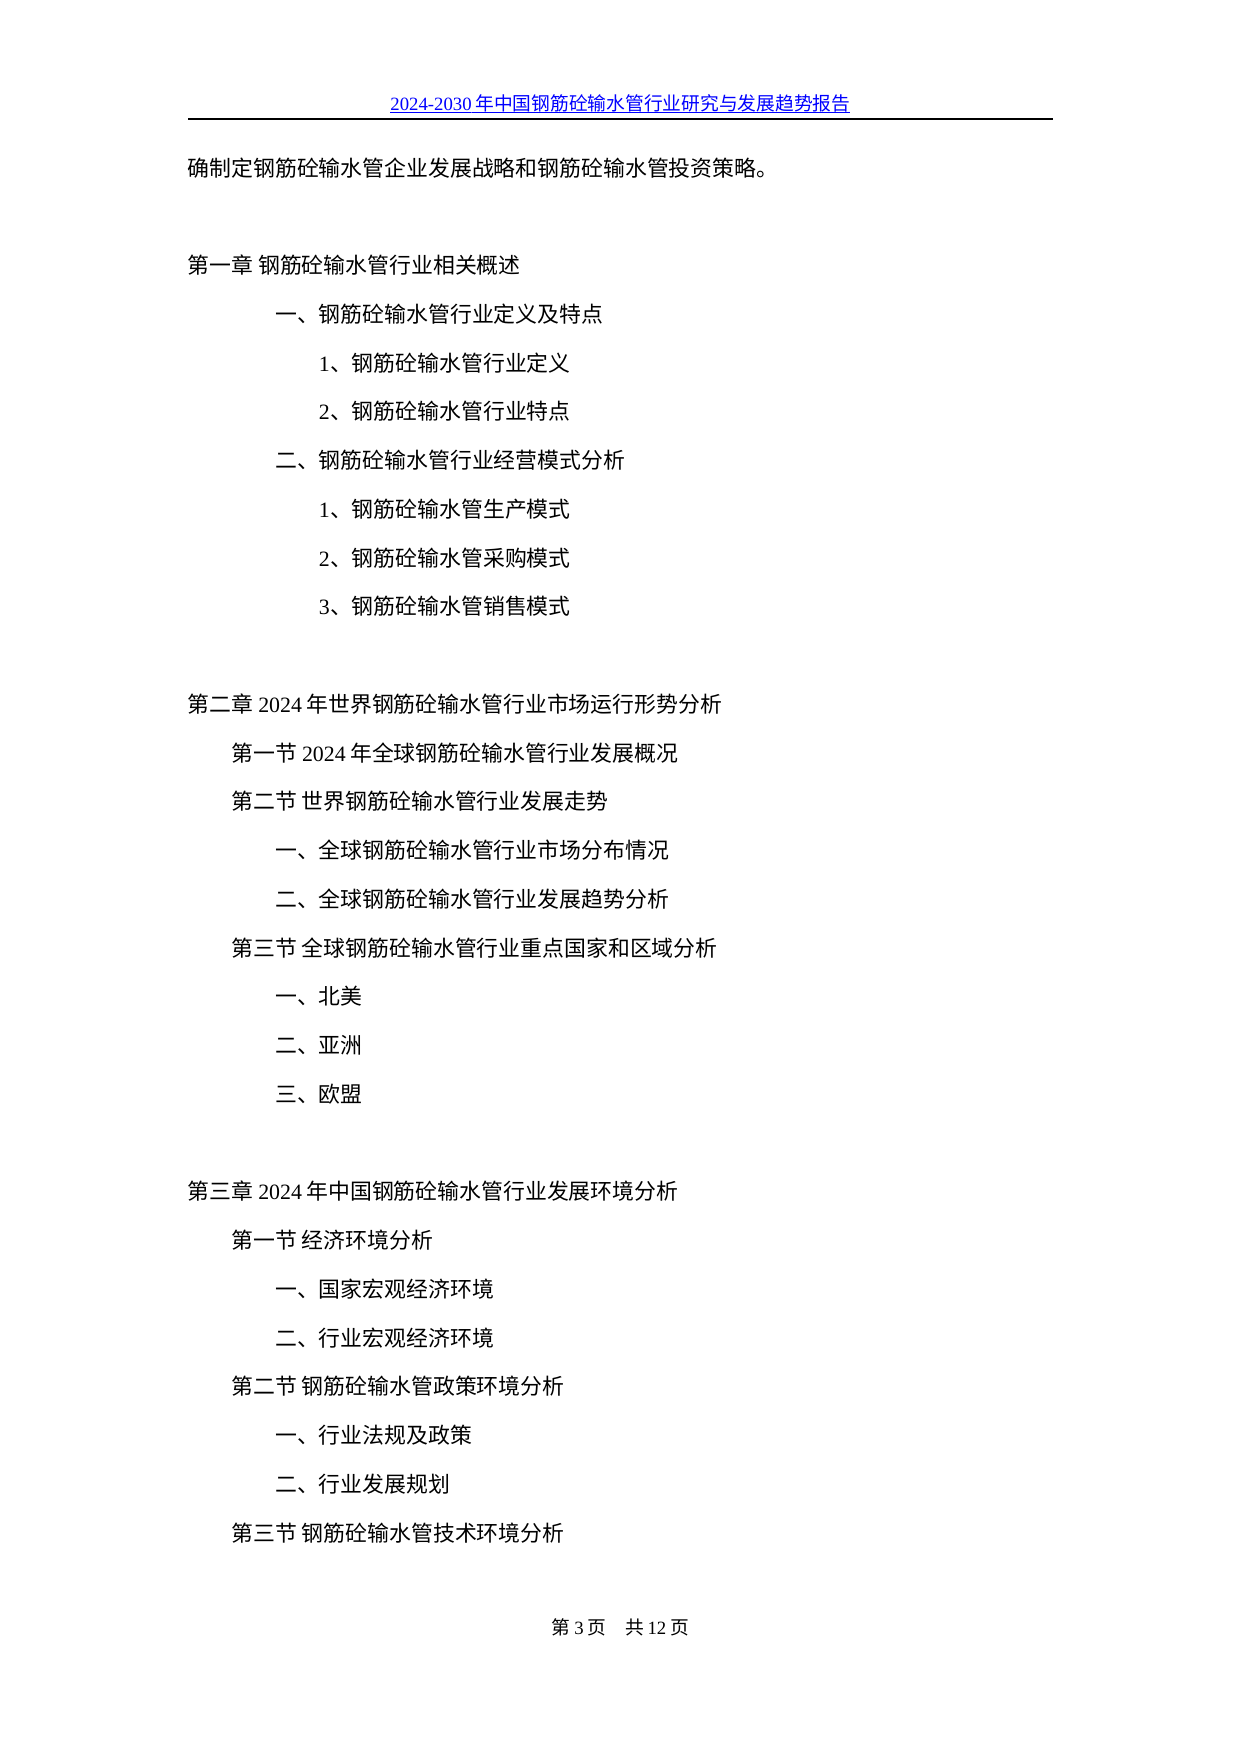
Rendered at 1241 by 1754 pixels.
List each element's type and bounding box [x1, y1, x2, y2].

text [187, 150, 1053, 1548]
